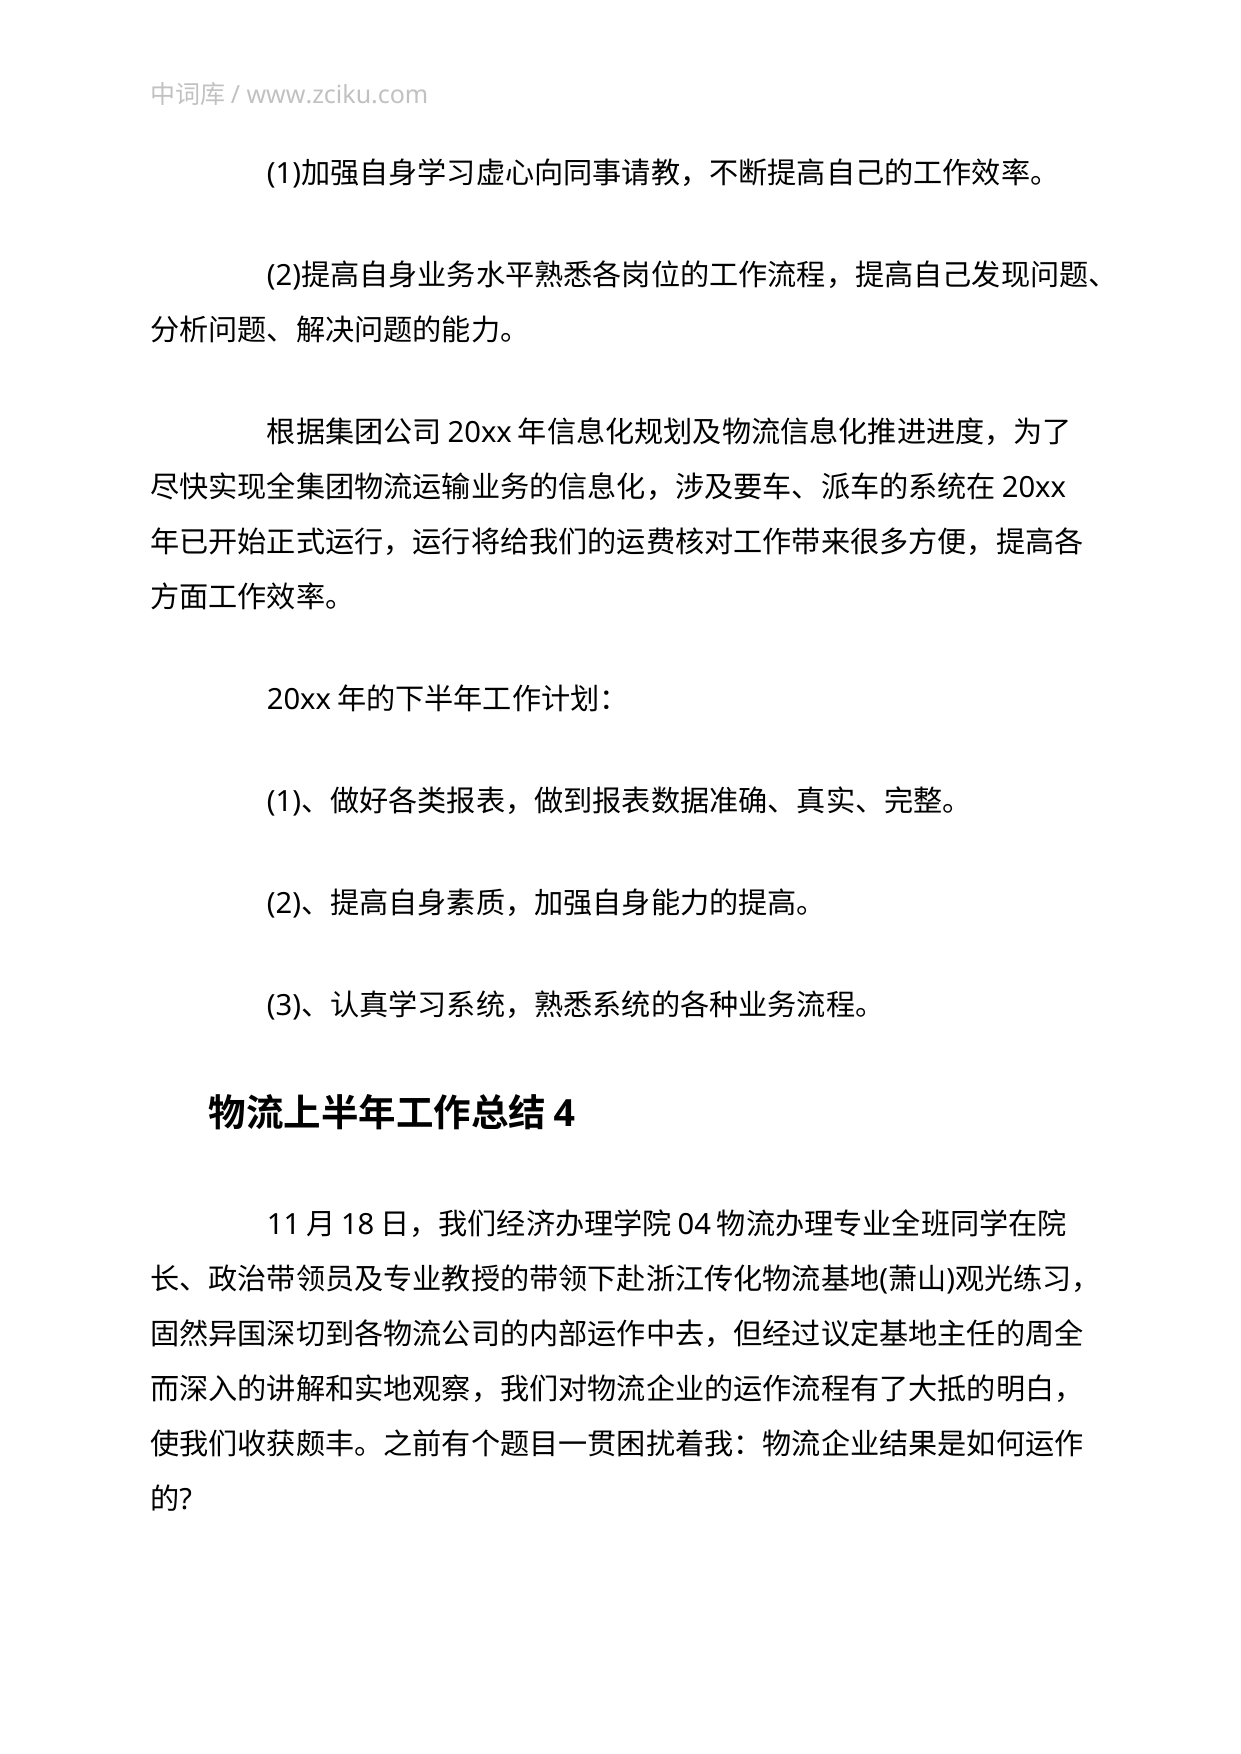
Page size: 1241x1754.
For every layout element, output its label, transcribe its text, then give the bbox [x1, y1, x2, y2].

text (1)、做好各类报表，做到报表数据准确、真实、完整。 [150, 777, 1090, 820]
text (2)、提高自身素质，加强自身能力的提高。 [150, 879, 1090, 922]
text (3)、认真学习系统，熟悉系统的各种业务流程。 [150, 981, 1090, 1024]
text 20xx年的下半年工作计划： [150, 675, 1090, 718]
text 物流上半年工作总结4 [150, 1083, 1090, 1138]
text (1)加强自身学习虚心向同事请教，不断提高自己的工作效率。 [150, 150, 1090, 192]
text (2)提高自身业务水平熟悉各岗位的工作流程，提高自己发现问题、分析问题、解决问题的能力。 [150, 252, 1090, 349]
text 11月18日，我们经济办理学院04物流办理专业全班同学在院长、政治带领员及专业教授的带领下赴浙江传化物流基地(萧山)观光练习，固然异国深切到各物流公司的内部运作中去，但经过议定基地主任的周全而深入的讲解和实地观察，我们对物流企业的运作流程有了大抵的明白，使我们收获颇丰。之前有个题目一贯困扰着我：物流企业结果是如何运作的? [150, 1201, 1090, 1518]
text 根据集团公司20xx年信息化规划及物流信息化推进进度，为了尽快实现全集团物流运输业务的信息化，涉及要车、派车的系统在20xx年已开始正式运行，运行将给我们的运费核对工作带来很多方便，提高各方面工作效率。 [150, 409, 1090, 616]
